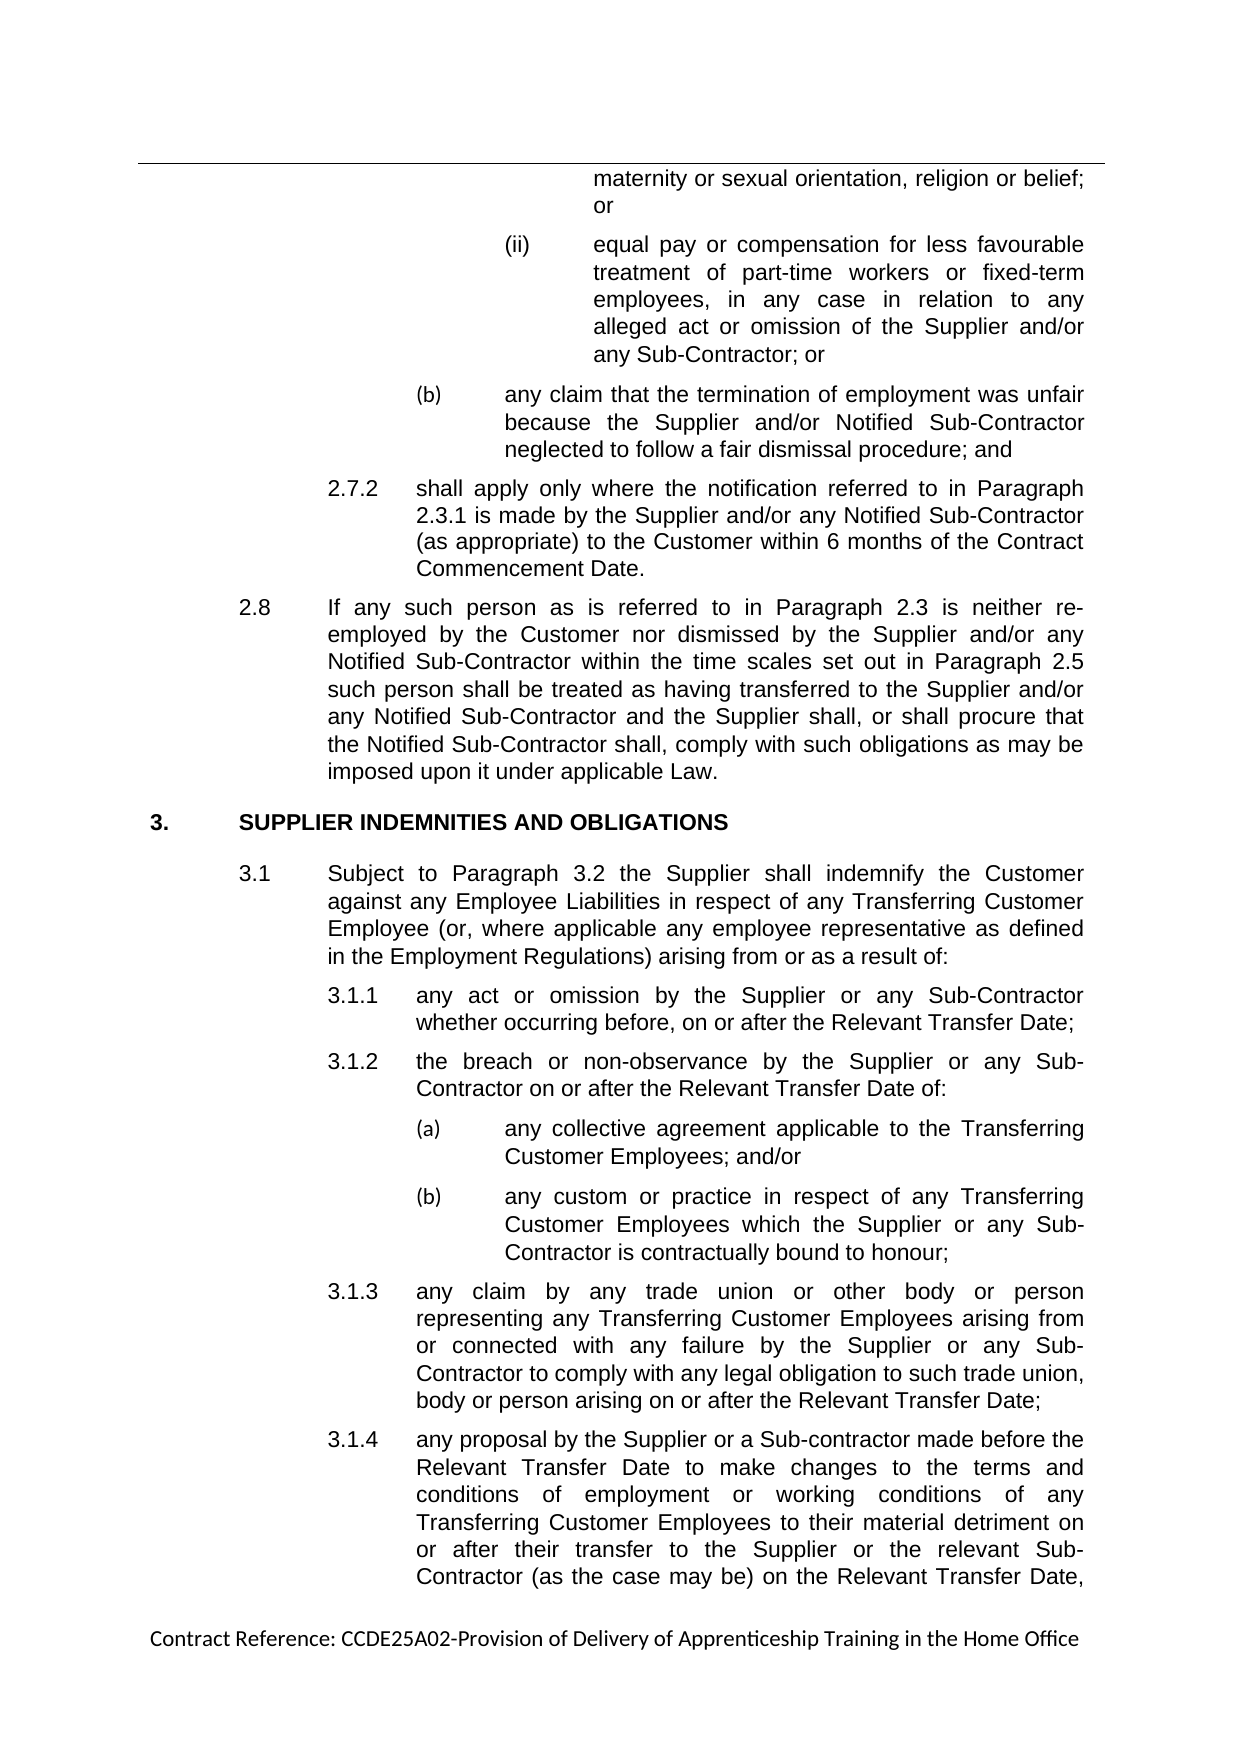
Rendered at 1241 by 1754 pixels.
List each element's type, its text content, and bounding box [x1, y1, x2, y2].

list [504, 150, 1085, 218]
list any collective agreement applicable to the Transferring Customer Employees; and/or [416, 1114, 1085, 1170]
list If any such person as is referred to in Paragraph 2.3 is neither re-employed by the Customer nor dismissed by the Supplier and/or any Notified Sub-Contractor within the time scales set out in Paragraph 2.5 such person shall be treated as having transferred to the Supplier and/or any Notified Sub-Contractor and the Supplier shall, or shall procure that the Notified Sub-Contractor shall, comply with such obligations as may be imposed upon it under applicable Law. [239, 593, 1085, 784]
list shall apply only where the notification referred to in Paragraph 2.3.1 is made by the Supplier and/or any Notified Sub-Contractor (as appropriate) to the Customer within 6 months of the Contract Commencement Date. [327, 475, 1085, 581]
list any act or omission by the Supplier or any Sub-Contractor whether occurring before, on or after the Relevant Transfer Date; [327, 982, 1085, 1035]
list equal pay or compensation for less favourable treatment of part-time workers or fixed-term employees, in any case in relation to any alleged act or omission of the Supplier and/or any Sub-Contractor; or [504, 231, 1085, 367]
list any custom or practice in respect of any Transferring Customer Employees which the Supplier or any Sub-Contractor is contractually bound to honour; [416, 1182, 1085, 1265]
list Subject to Paragraph 3.2 the Supplier shall indemnify the Customer against any Employee Liabilities in respect of any Transferring Customer Employee (or, where applicable any employee representative as defined in the Employment Regulations) arising from or as a result of: [239, 860, 1085, 969]
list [327, 1426, 1085, 1589]
list the breach or non-observance by the Supplier or any Sub-Contractor on or after the Relevant Transfer Date of: [327, 1048, 1085, 1102]
list any claim that the termination of employment was unfair because the Supplier and/or Notified Sub-Contractor neglected to follow a fair dismissal procedure; and [416, 380, 1085, 462]
list any claim by any trade union or other body or person representing any Transferring Customer Employees arising from or connected with any failure by the Supplier or any Sub-Contractor to comply with any legal obligation to such trade union, body or person arising on or after the Relevant Transfer Date; [327, 1278, 1085, 1414]
list SUPPLIER INDEMNITIES AND OBLIGATIONS [150, 809, 1090, 835]
